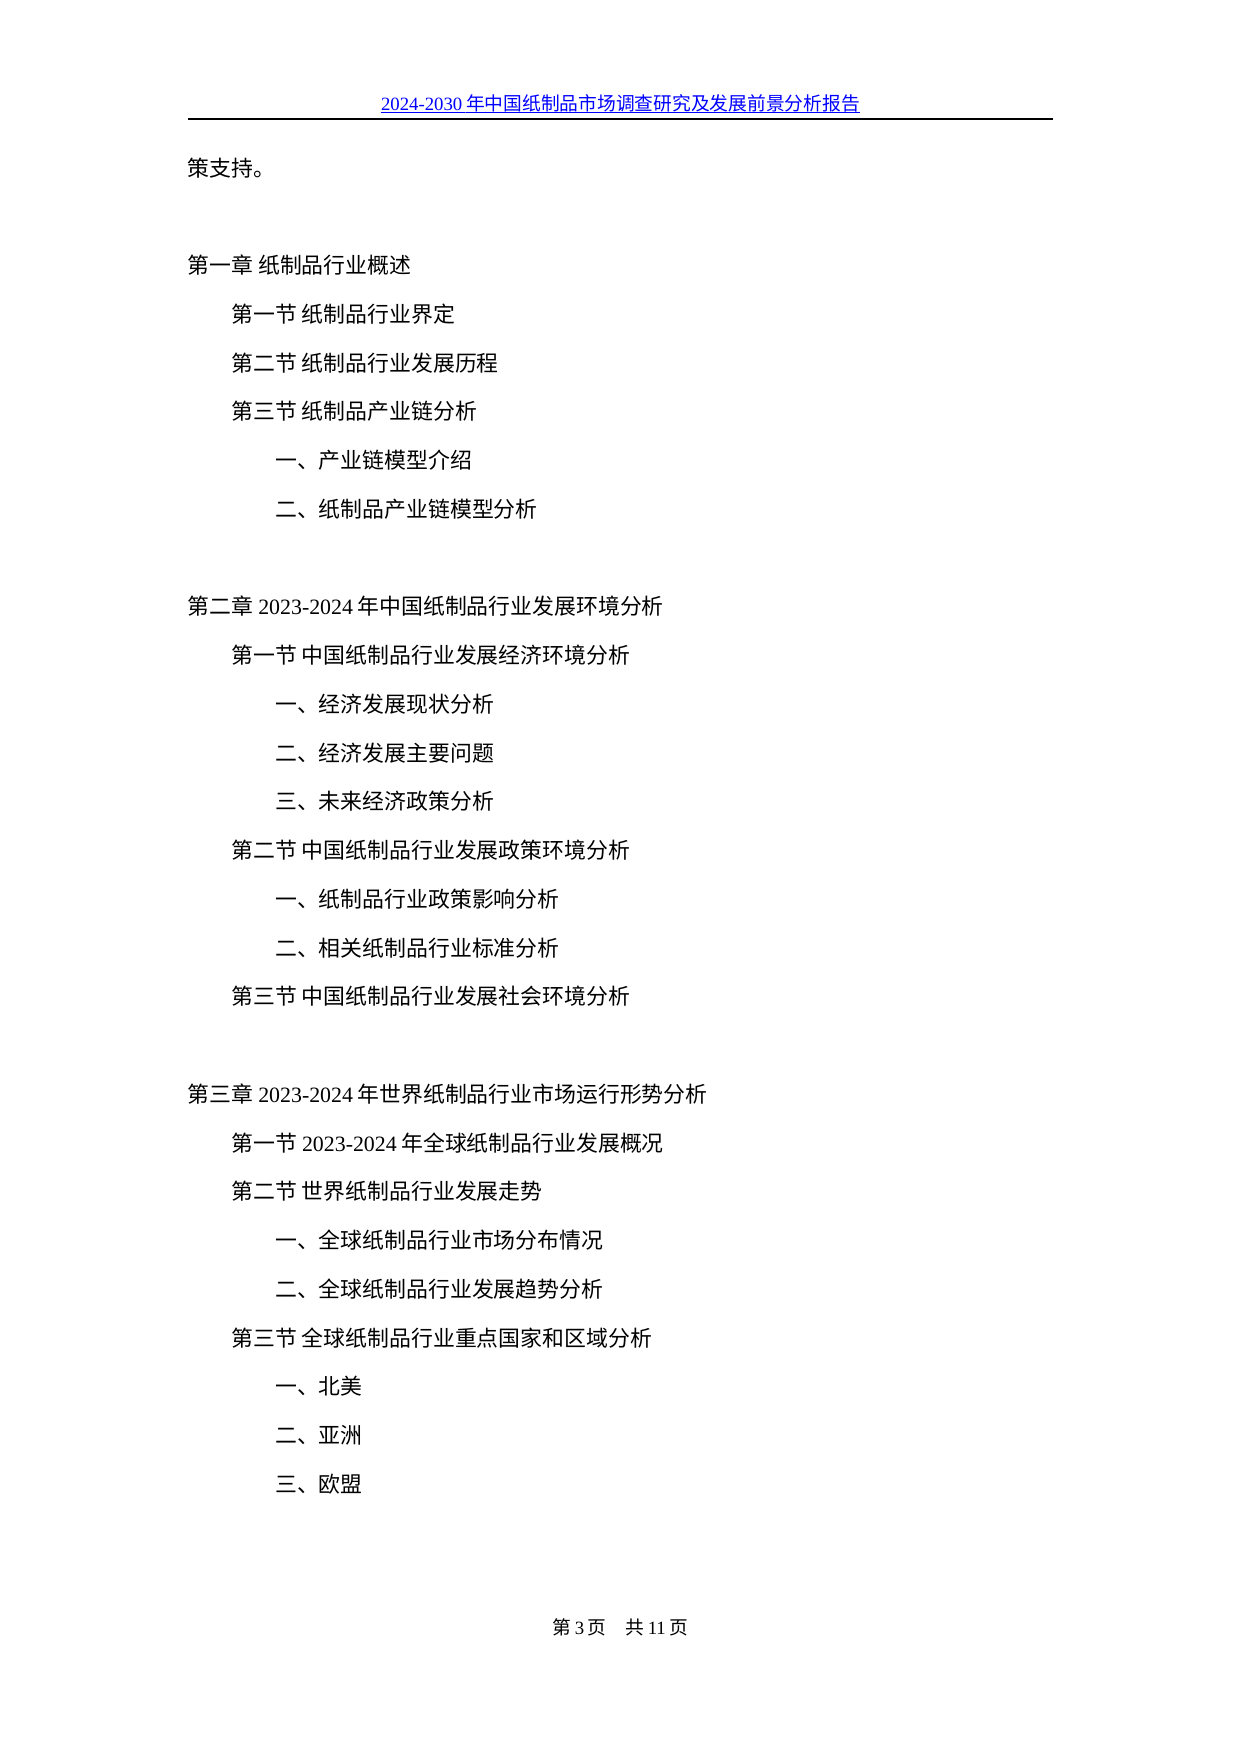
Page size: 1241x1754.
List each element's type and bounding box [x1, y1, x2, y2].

text [187, 150, 1053, 1499]
